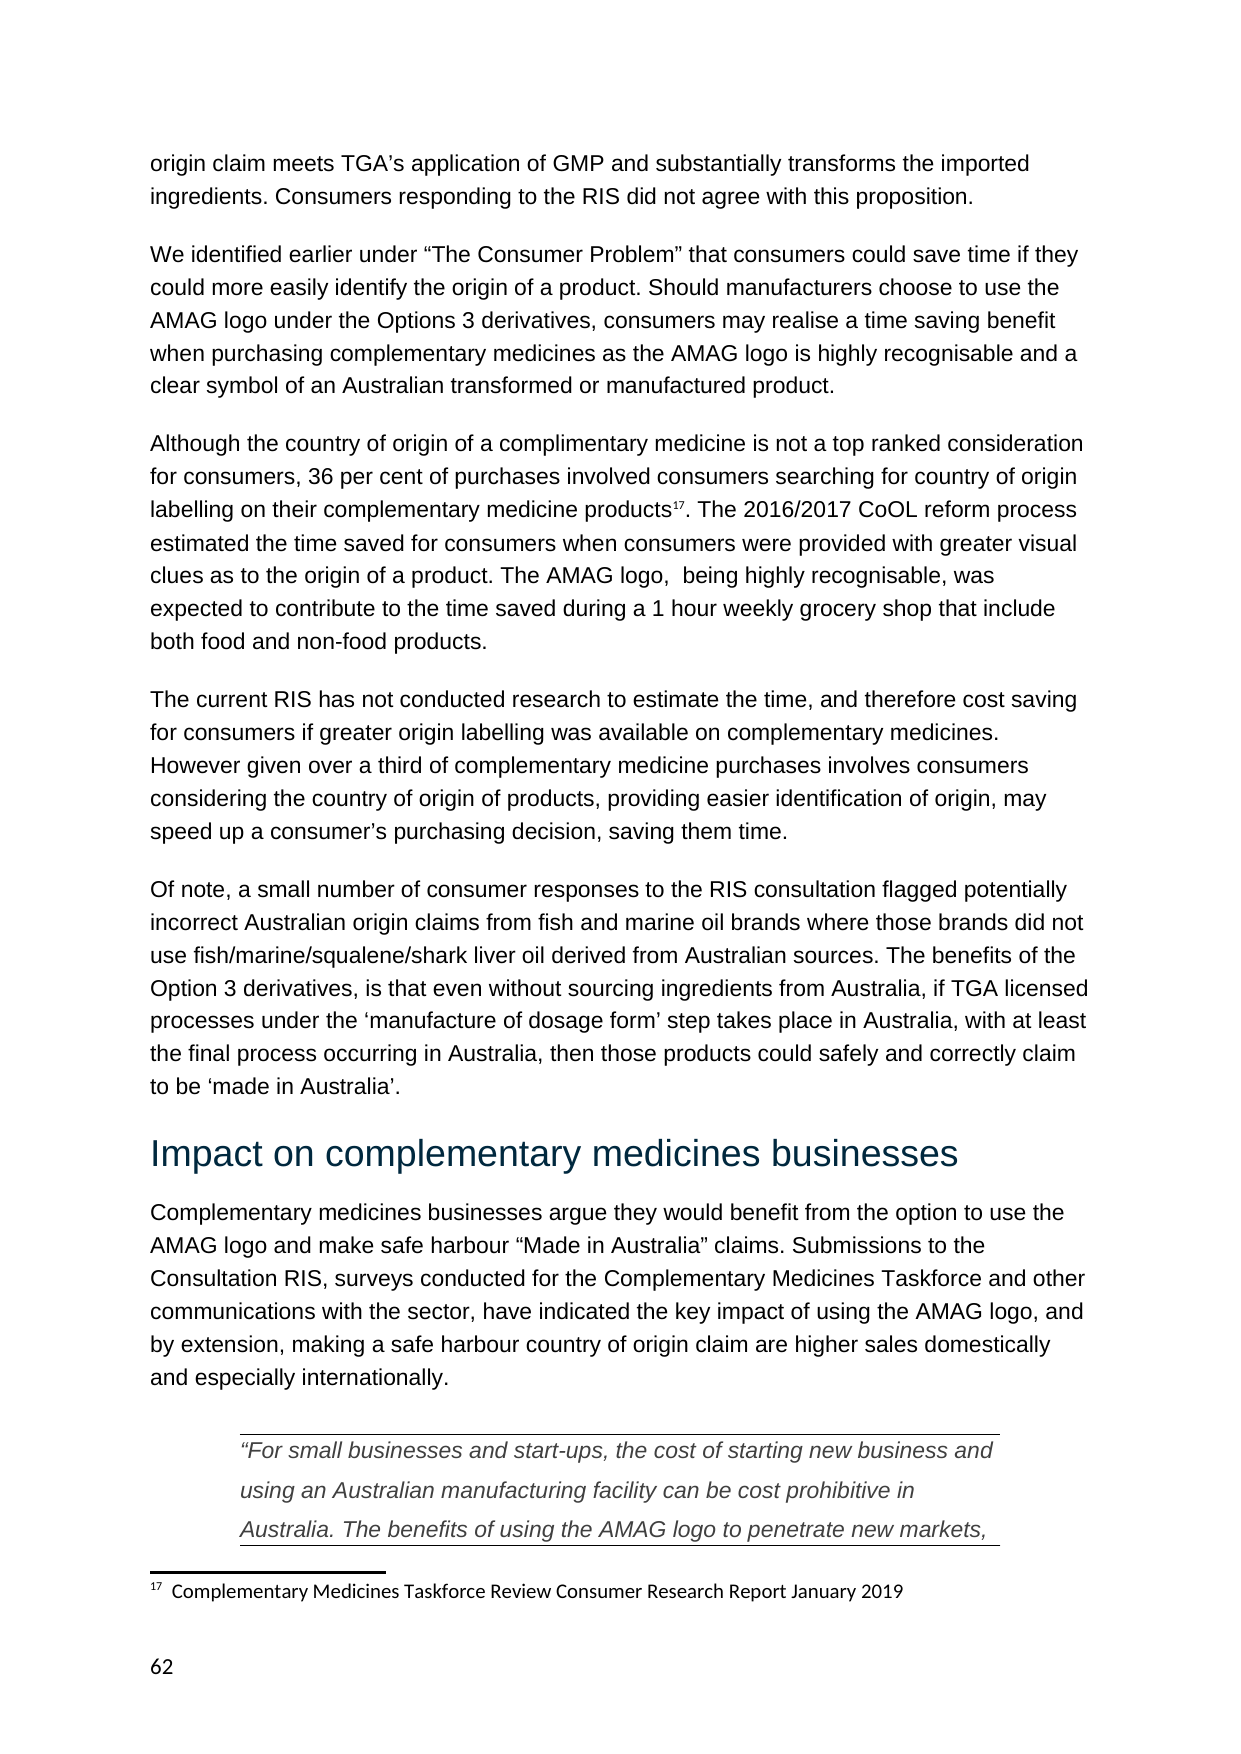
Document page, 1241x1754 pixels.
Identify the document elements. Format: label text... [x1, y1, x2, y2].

text Although the country of origin of a complimentary medicine is not a top ranked consideration for consumers, 36 per cent of purchases involved consumers searching for country of origin labelling on their complementary medicine products. The 2016/2017 CoOL reform process estimated the time saved for consumers when consumers were provided with greater visual clues as to the origin of a product. The AMAG logo, being highly recognisable, was expected to contribute to the time saved during a 1 hour weekly grocery shop that include both food and non-food products. [150, 430, 1090, 654]
text Of note, a small number of consumer responses to the RIS consultation flagged potentially incorrect Australian origin claims from fish and marine oil brands where those brands did not use fish/marine/squalene/shark liver oil derived from Australian sources. The benefits of the Option 3 derivatives, is that even without sourcing ingredients from Australia, if TGA licensed processes under the ‘manufacture of dosage form’ step takes place in Australia, with at least the final process occurring in Australia, then those products could safely and correctly claim to be ‘made in Australia’. [150, 876, 1090, 1099]
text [150, 150, 1090, 209]
text The current RIS has not conducted research to estimate the time, and therefore cost saving for consumers if greater origin labelling was available on complementary medicines. However given over a third of complementary medicine purchases involves consumers considering the country of origin of products, providing easier identification of origin, may speed up a consumer’s purchasing decision, saving them time. [150, 686, 1090, 844]
text Complementary medicines businesses argue they would benefit from the option to use the AMAG logo and make safe harbour “Made in Australia” claims. Submissions to the Consultation RIS, surveys conducted for the Complementary Medicines Taskforce and other communications with the sector, have indicated the key impact of using the AMAG logo, and by extension, making a safe harbour country of origin claim are higher sales domestically and especially internationally. [150, 1199, 1090, 1390]
text We identified earlier under “The Consumer Problem” that consumers could save time if they could more easily identify the origin of a product. Should manufacturers choose to use the AMAG logo under the Options 3 derivatives, consumers may realise a time saving benefit when purchasing complementary medicines as the AMAG logo is highly recognisable and a clear symbol of an Australian transformed or manufactured product. [150, 241, 1090, 399]
text Impact on complementary medicines businesses [150, 1131, 1090, 1174]
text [240, 1435, 1000, 1545]
